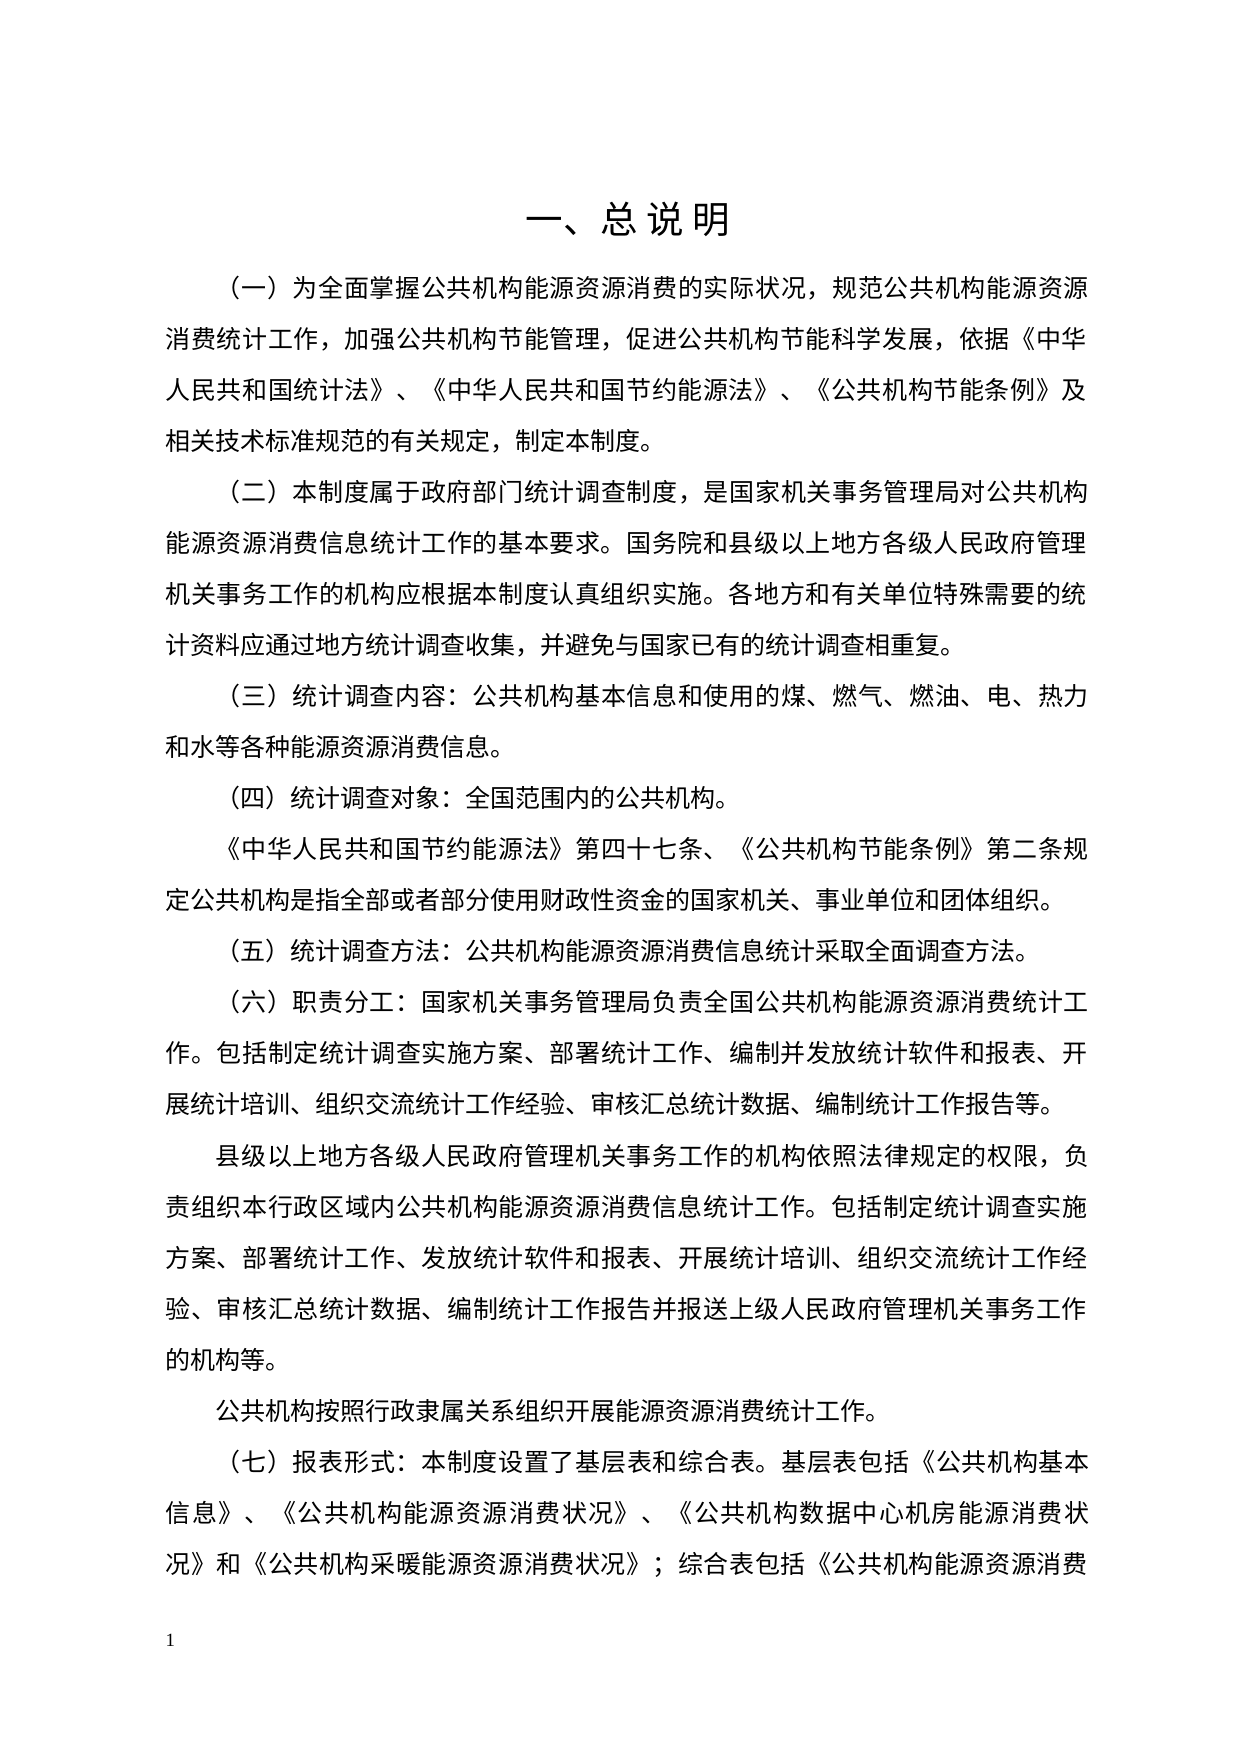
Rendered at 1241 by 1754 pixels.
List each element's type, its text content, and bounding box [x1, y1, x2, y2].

text 县级以上地方各级人民政府管理机关事务工作的机构依照法律规定的权限，负责组织本行政区域内公共机构能源资源消费信息统计工作。包括制定统计调查实施方案、部署统计工作、发放统计软件和报表、开展统计培训、组织交流统计工作经验、审核汇总统计数据、编制统计工作报告并报送上级人民政府管理机关事务工作的机构等。 [165, 1124, 1090, 1379]
text （一）为全面掌握公共机构能源资源消费的实际状况，规范公共机构能源资源消费统计工作，加强公共机构节能管理，促进公共机构节能科学发展，依据《中华人民共和国统计法》、《中华人民共和国节约能源法》、《公共机构节能条例》及相关技术标准规范的有关规定，制定本制度。 [165, 256, 1090, 461]
text （六）职责分工：国家机关事务管理局负责全国公共机构能源资源消费统计工作。包括制定统计调查实施方案、部署统计工作、编制并发放统计软件和报表、开展统计培训、组织交流统计工作经验、审核汇总统计数据、编制统计工作报告等。 [165, 971, 1090, 1124]
text （四）统计调查对象：全国范围内的公共机构。 [165, 767, 1090, 818]
text 《中华人民共和国节约能源法》第四十七条、《公共机构节能条例》第二条规定公共机构是指全部或者部分使用财政性资金的国家机关、事业单位和团体组织。 [165, 818, 1090, 920]
text （三）统计调查内容：公共机构基本信息和使用的煤、燃气、燃油、电、热力和水等各种能源资源消费信息。 [165, 665, 1090, 767]
text （五）统计调查方法：公共机构能源资源消费信息统计采取全面调查方法。 [165, 920, 1090, 971]
text 公共机构按照行政隶属关系组织开展能源资源消费统计工作。 [165, 1379, 1090, 1430]
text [165, 1430, 1090, 1583]
text 一、总 说 明 [165, 190, 1090, 244]
text （二）本制度属于政府部门统计调查制度，是国家机关事务管理局对公共机构能源资源消费信息统计工作的基本要求。国务院和县级以上地方各级人民政府管理机关事务工作的机构应根据本制度认真组织实施。各地方和有关单位特殊需要的统计资料应通过地方统计调查收集，并避免与国家已有的统计调查相重复。 [165, 461, 1090, 665]
